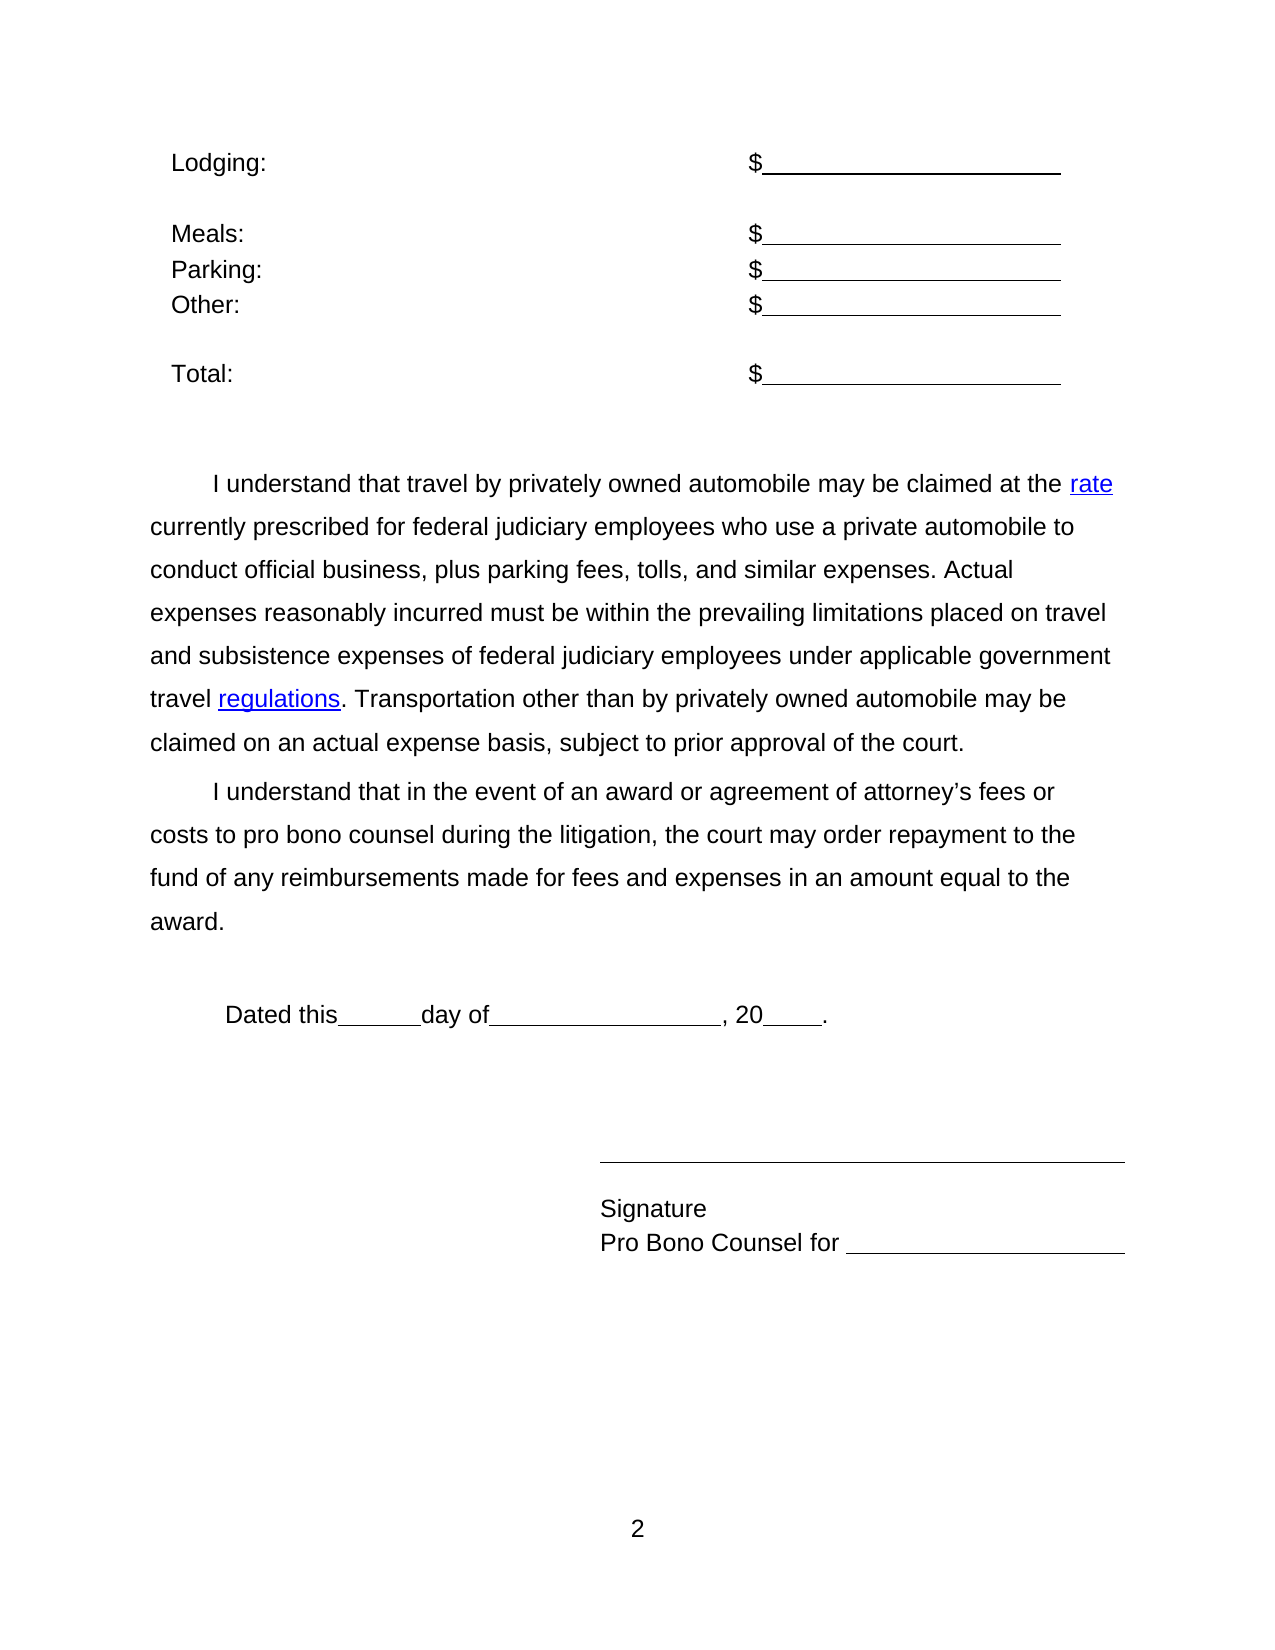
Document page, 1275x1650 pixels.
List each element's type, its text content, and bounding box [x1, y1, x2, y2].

text Signature [600, 1194, 1137, 1223]
table_cell Total: [166, 354, 568, 389]
table_cell $ [569, 354, 1066, 389]
text I understand that in the event of an award or agreement of attorney’s fees or costs to pro bono counsel during the litigation, the court may order repayment to the fund of any reimbursements made for fees and expenses in an amount equal to the award. [150, 777, 1120, 935]
text Dated this day of , 20 . [225, 1000, 1137, 1028]
text I understand that travel by privately owned automobile may be claimed at the rate currently prescribed for federal judiciary employees who use a private automobile to conduct official business, plus parking fees, tolls, and similar expenses. Actual expenses reasonably incurred must be within the prevailing limitations placed on travel and subsistence expenses of federal judiciary employees under applicable government travel regulations. Transportation other than by privately owned automobile may be claimed on an actual expense basis, subject to prior approval of the court. [150, 469, 1120, 756]
text Pro Bono Counsel for [600, 1227, 1137, 1256]
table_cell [166, 142, 568, 354]
table_cell $ $ $ $ $ $ [569, 142, 1066, 354]
